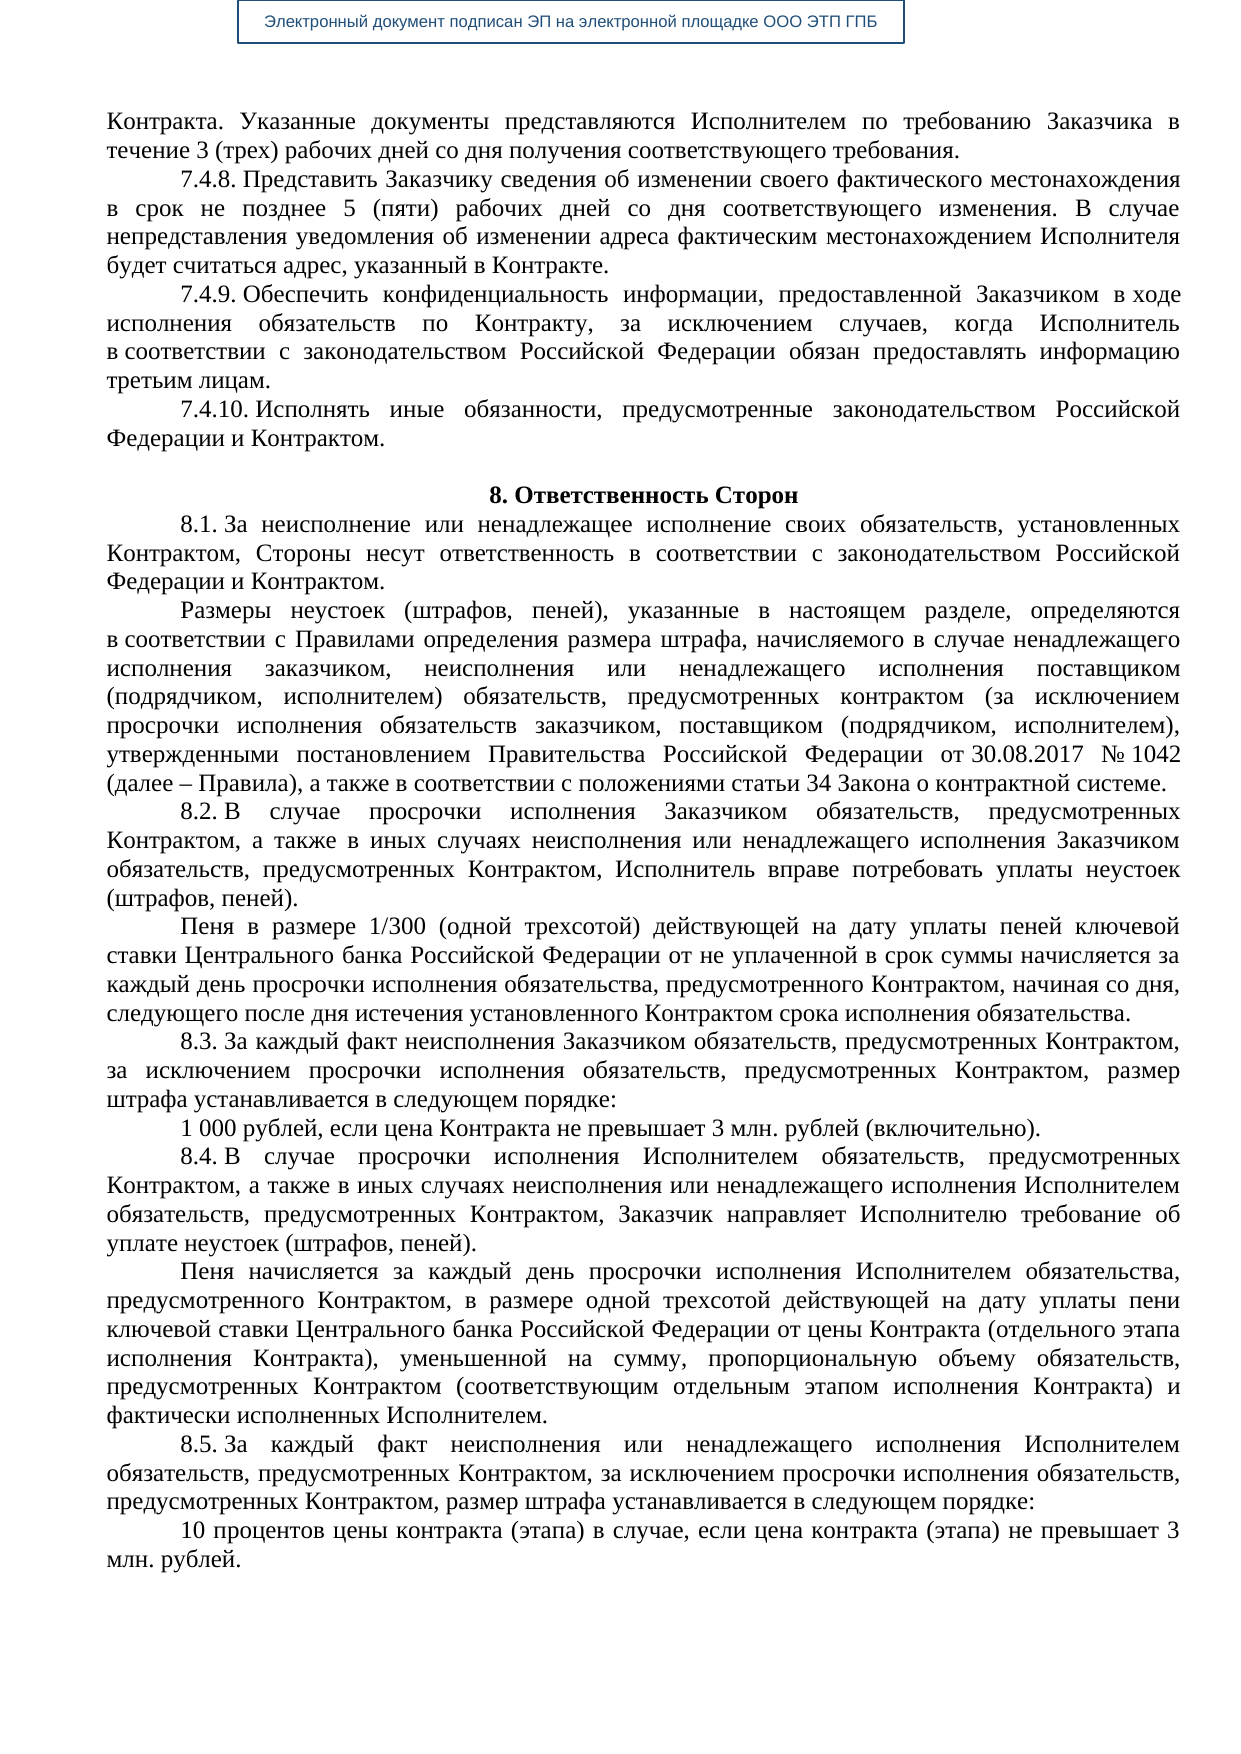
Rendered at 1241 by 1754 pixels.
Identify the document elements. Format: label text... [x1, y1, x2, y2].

text 7.4.10. Исполнять иные обязанности, предусмотренные законодательством Российской Федерации и Контрактом. [106, 394, 1181, 451]
text 8.2. В случае просрочки исполнения Заказчиком обязательств, предусмотренных Контрактом, а также в иных случаях неисполнения или ненадлежащего исполнения Заказчиком обязательств, предусмотренных Контрактом, Исполнитель вправе потребовать уплаты неустоек (штрафов, пеней). [106, 796, 1181, 911]
text 8.1. За неисполнение или ненадлежащее исполнение своих обязательств, установленных Контрактом, Стороны несут ответственность в соответствии с законодательством Российской Федерации и Контрактом. [106, 509, 1181, 595]
text Пеня в размере 1/300 (одной трехсотой) действующей на дату уплаты пеней ключевой ставки Центрального банка Российской Федерации от не уплаченной в срок суммы начисляется за каждый день просрочки исполнения обязательства, предусмотренного Контрактом, начиная со дня, следующего после дня истечения установленного Контрактом срока исполнения обязательства. [106, 911, 1181, 1026]
text 7.4.8. Представить Заказчику сведения об изменении своего фактического местонахождения в срок не позднее 5 (пяти) рабочих дней со дня соответствующего изменения. В случае непредставления уведомления об изменении адреса фактическим местонахождением Исполнителя будет считаться адрес, указанный в Контракте. [106, 164, 1181, 279]
text 1 000 рублей, если цена Контракта не превышает 3 млн. рублей (включительно). [106, 1113, 1181, 1141]
text 8.4. В случае просрочки исполнения Исполнителем обязательств, предусмотренных Контрактом, а также в иных случаях неисполнения или ненадлежащего исполнения Исполнителем обязательств, предусмотренных Контрактом, Заказчик направляет Исполнителю требование об уплате неустоек (штрафов, пеней). [106, 1141, 1181, 1256]
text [106, 106, 1181, 164]
text 8. Ответственность Сторон [106, 480, 1181, 509]
text 8.3. За каждый факт неисполнения Заказчиком обязательств, предусмотренных Контрактом, за исключением просрочки исполнения обязательств, предусмотренных Контрактом, размер штрафа устанавливается в следующем порядке: [106, 1026, 1181, 1113]
text 7.4.9. Обеспечить конфиденциальность информации, предоставленной Заказчиком в ходе исполнения обязательств по Контракту, за исключением случаев, когда Исполнитель в соответствии с законодательством Российской Федерации обязан предоставлять информацию третьим лицам. [106, 279, 1181, 394]
text 8.5. За каждый факт неисполнения или ненадлежащего исполнения Исполнителем обязательств, предусмотренных Контрактом, за исключением просрочки исполнения обязательств, предусмотренных Контрактом, размер штрафа устанавливается в следующем порядке: [106, 1429, 1181, 1515]
text Пеня начисляется за каждый день просрочки исполнения Исполнителем обязательства, предусмотренного Контрактом, в размере одной трехсотой действующей на дату уплаты пени ключевой ставки Центрального банка Российской Федерации от цены Контракта (отдельного этапа исполнения Контракта), уменьшенной на сумму, пропорциональную объему обязательств, предусмотренных Контрактом (соответствующим отдельным этапом исполнения Контракта) и фактически исполненных Исполнителем. [106, 1256, 1181, 1429]
text 10 процентов цены контракта (этапа) в случае, если цена контракта (этапа) не превышает 3 млн. рублей. [106, 1515, 1181, 1573]
text Размеры неустоек (штрафов, пеней), указанные в настоящем разделе, определяются в соответствии с Правилами определения размера штрафа, начисляемого в случае ненадлежащего исполнения заказчиком, неисполнения или ненадлежащего исполнения поставщиком (подрядчиком, исполнителем) обязательств, предусмотренных контрактом (за исключением просрочки исполнения обязательств заказчиком, поставщиком (подрядчиком, исполнителем), утвержденными постановлением Правительства Российской Федерации от 30.08.2017 № 1042 (далее – Правила), а также в соответствии с положениями статьи 34 Закона о контрактной системе. [106, 595, 1181, 796]
